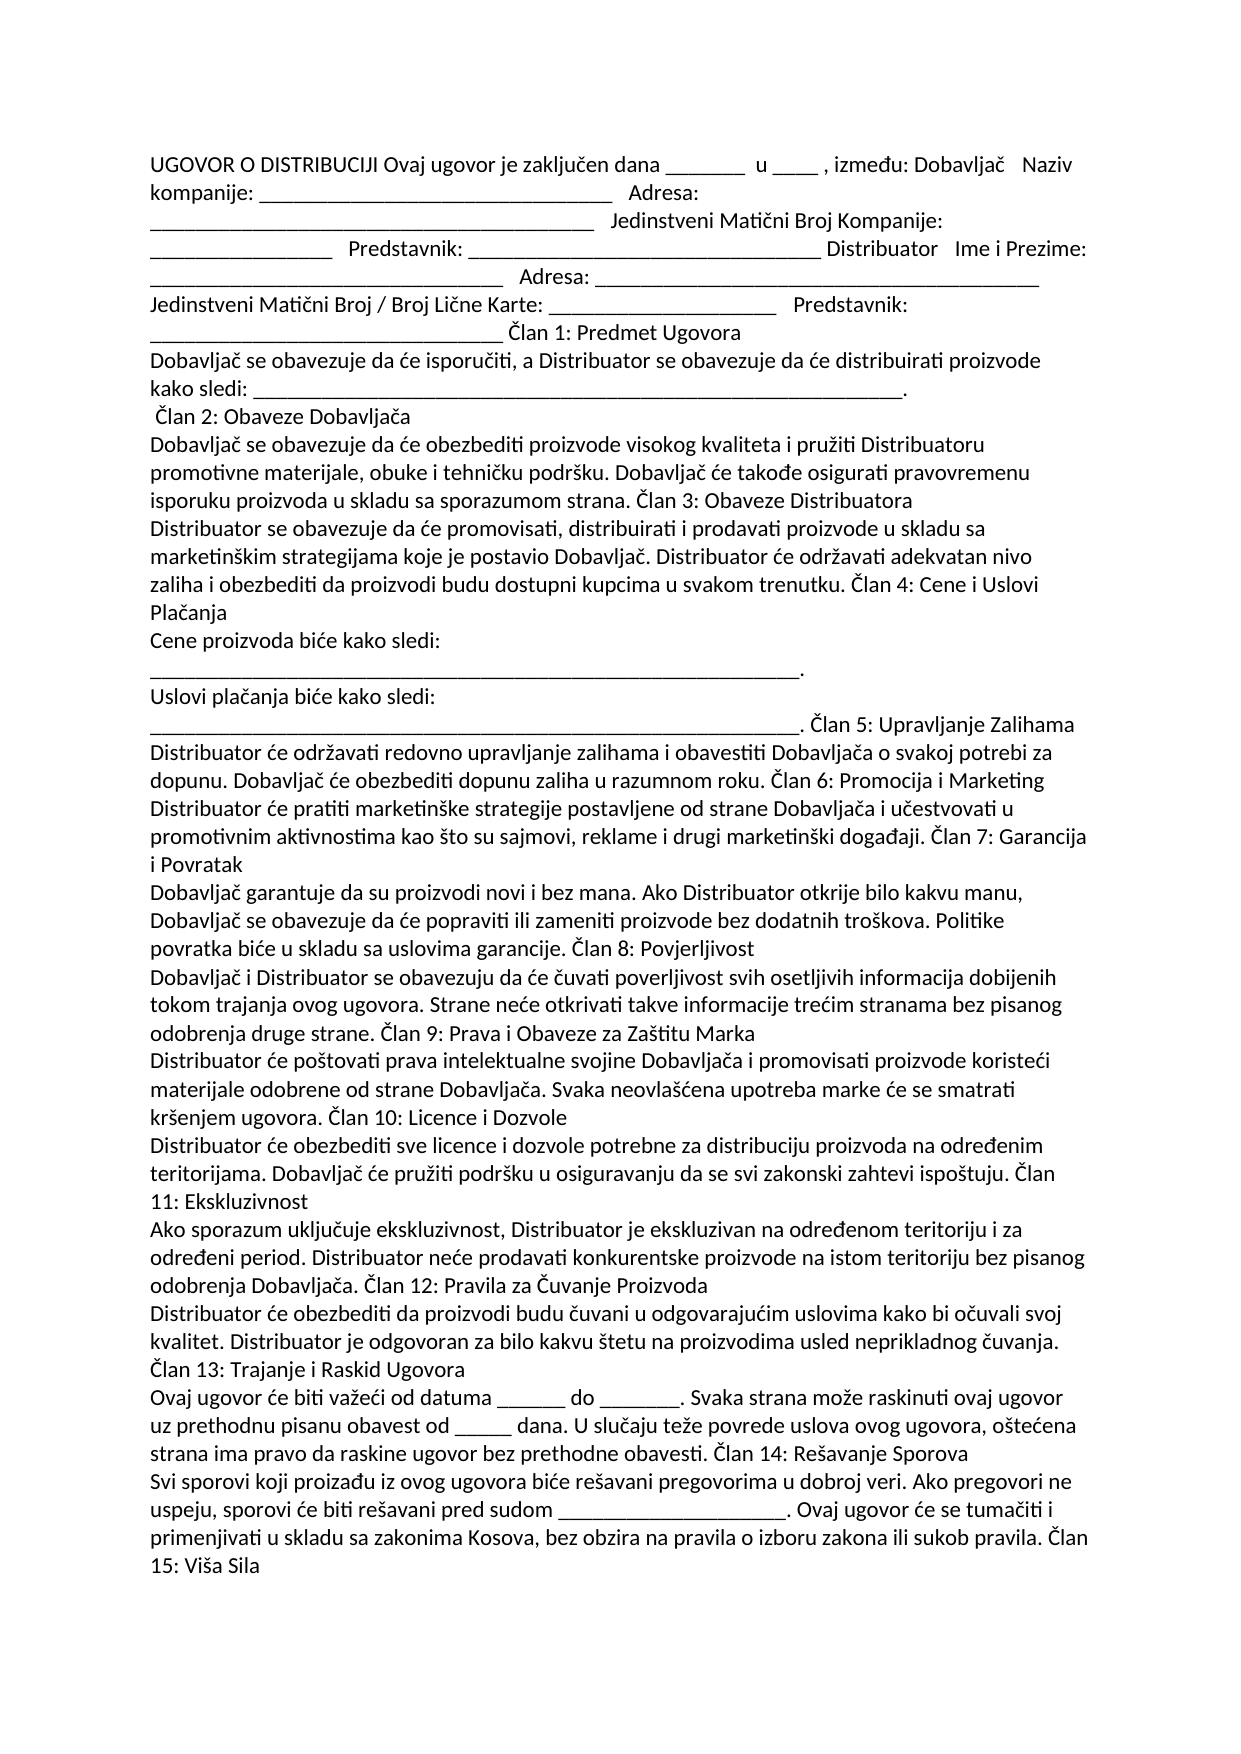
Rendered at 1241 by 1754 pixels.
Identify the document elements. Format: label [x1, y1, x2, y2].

text [150, 150, 1090, 1579]
